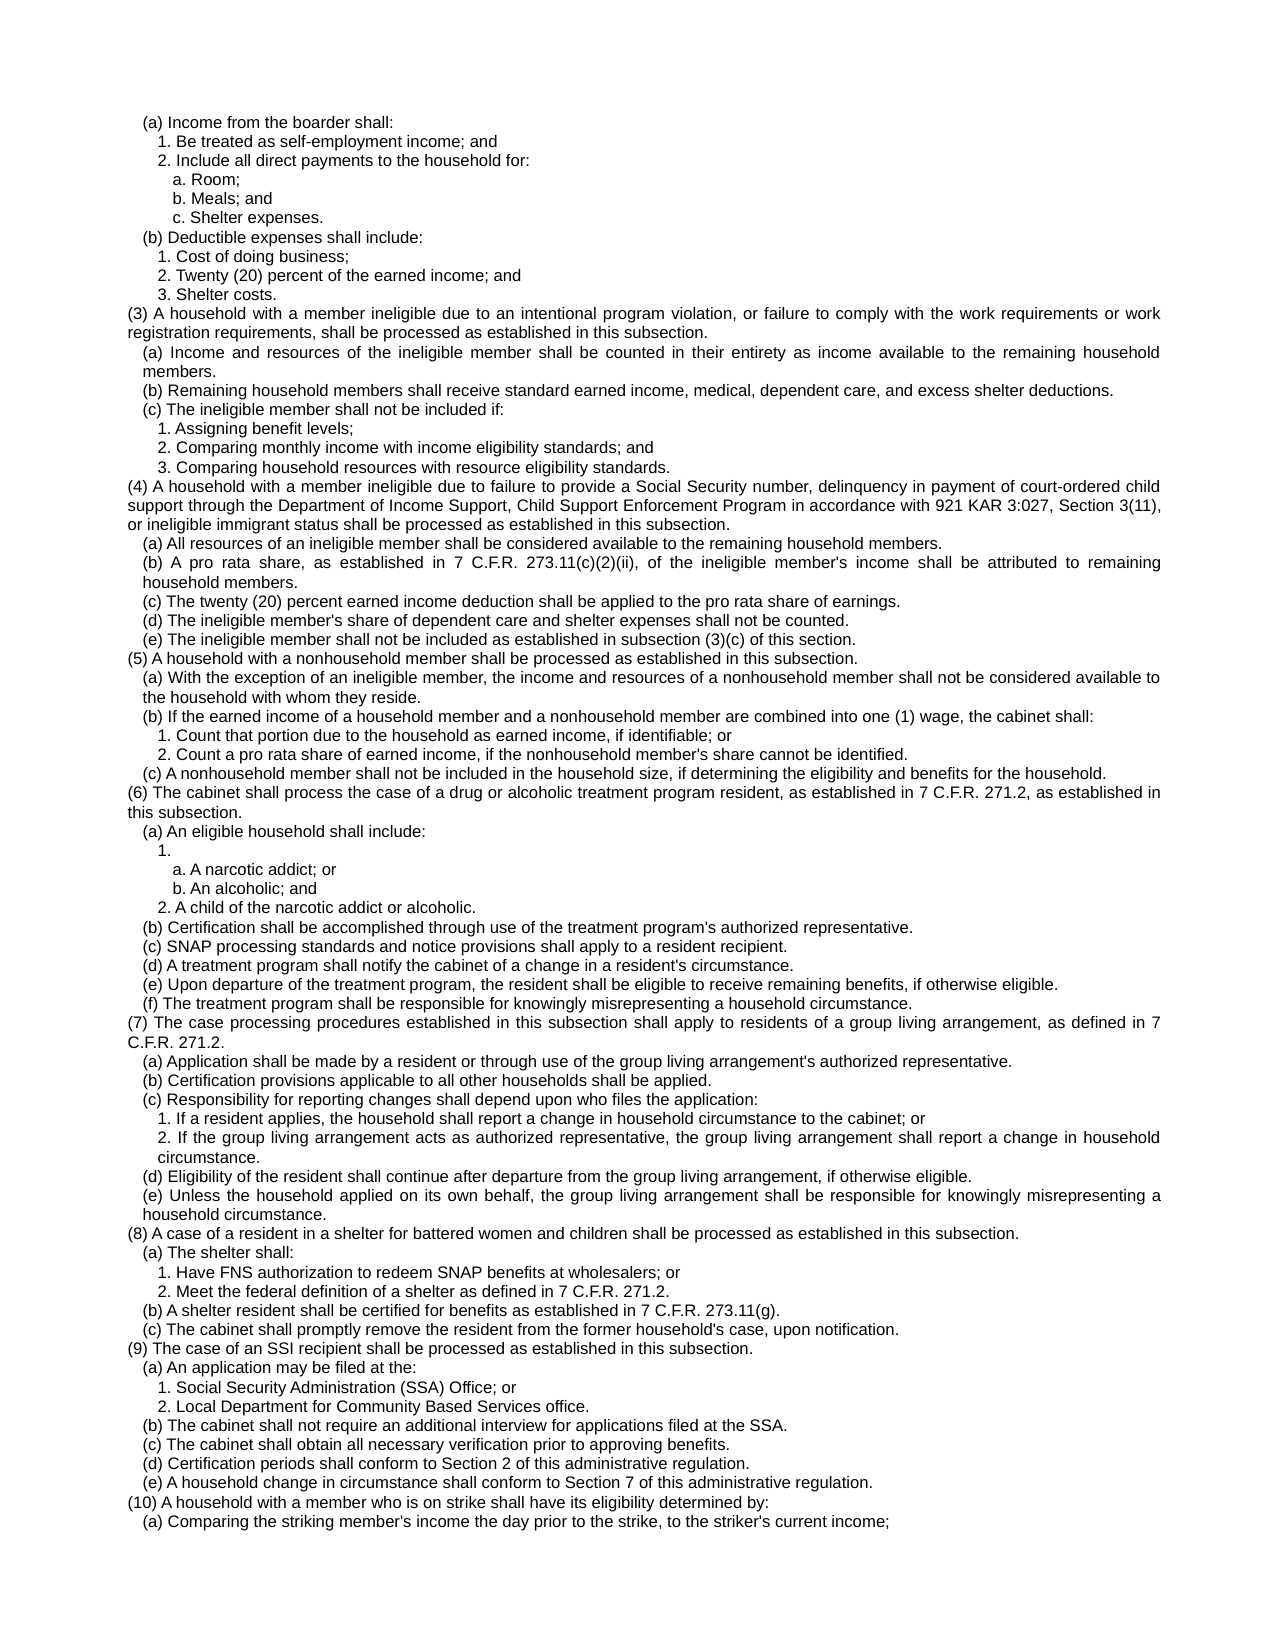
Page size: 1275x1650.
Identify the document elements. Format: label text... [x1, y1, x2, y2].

text (b) Deductible expenses shall include: [142, 227, 1162, 247]
text (e) A household change in circumstance shall conform to Section 7 of this administrative regulation. [142, 1473, 1162, 1492]
text 1. Cost of doing business; [157, 247, 1162, 266]
text 1. [157, 841, 1162, 860]
text (a) With the exception of an ineligible member, the income and resources of a nonhousehold member shall not be considered available to the household with whom they reside. [142, 668, 1162, 707]
text 1. Be treated as self-employment income; and [157, 132, 1162, 151]
text (d) Eligibility of the resident shall continue after departure from the group living arrangement, if otherwise eligible. [142, 1167, 1162, 1186]
text (a) Comparing the striking member's income the day prior to the strike, to the striker's current income; [142, 1512, 1162, 1531]
text a. Room; [172, 170, 1162, 189]
text 3. Comparing household resources with resource eligibility standards. [157, 457, 1162, 477]
text 2. Meet the federal definition of a shelter as defined in 7 C.F.R. 271.2. [157, 1282, 1162, 1301]
text (d) Certification periods shall conform to Section 2 of this administrative regulation. [142, 1454, 1162, 1473]
text (b) A pro rata share, as established in 7 C.F.R. 273.11(c)(2)(ii), of the ineligible member's income shall be attributed to remaining household members. [142, 553, 1162, 592]
text b. Meals; and [172, 189, 1162, 208]
text 2. Count a pro rata share of earned income, if the nonhousehold member's share cannot be identified. [157, 745, 1162, 764]
text (a) All resources of an ineligible member shall be considered available to the remaining household members. [142, 534, 1162, 553]
text (a) Income from the boarder shall: [142, 112, 1162, 132]
text (c) The twenty (20) percent earned income deduction shall be applied to the pro rata share of earnings. [142, 592, 1162, 611]
text b. An alcoholic; and [172, 879, 1162, 898]
text (c) The cabinet shall obtain all necessary verification prior to approving benefits. [142, 1435, 1162, 1454]
text a. A narcotic addict; or [172, 860, 1162, 879]
text 2. Include all direct payments to the household for: [157, 151, 1162, 170]
text (a) The shelter shall: [142, 1243, 1162, 1262]
text (b) Certification provisions applicable to all other households shall be applied. [142, 1071, 1162, 1090]
text 2. Twenty (20) percent of the earned income; and [157, 266, 1162, 285]
text (5) A household with a nonhousehold member shall be processed as established in this subsection. [127, 649, 1162, 668]
text (b) If the earned income of a household member and a nonhousehold member are combined into one (1) wage, the cabinet shall: [142, 707, 1162, 726]
text (e) Unless the household applied on its own behalf, the group living arrangement shall be responsible for knowingly misrepresenting a household circumstance. [142, 1186, 1162, 1224]
text (a) An application may be filed at the: [142, 1358, 1162, 1377]
text (b) Remaining household members shall receive standard earned income, medical, dependent care, and excess shelter deductions. [142, 381, 1162, 400]
text (f) The treatment program shall be responsible for knowingly misrepresenting a household circumstance. [142, 994, 1162, 1013]
text (b) The cabinet shall not require an additional interview for applications filed at the SSA. [142, 1416, 1162, 1435]
text (c) Responsibility for reporting changes shall depend upon who files the application: [142, 1090, 1162, 1109]
text (8) A case of a resident in a shelter for battered women and children shall be processed as established in this subsection. [127, 1224, 1162, 1243]
text 1. Social Security Administration (SSA) Office; or [157, 1377, 1162, 1397]
text (d) The ineligible member's share of dependent care and shelter expenses shall not be counted. [142, 611, 1162, 630]
text (3) A household with a member ineligible due to an intentional program violation, or failure to comply with the work requirements or work registration requirements, shall be processed as established in this subsection. [127, 304, 1162, 342]
text (b) A shelter resident shall be certified for benefits as established in 7 C.F.R. 273.11(g). [142, 1301, 1162, 1320]
text (a) Income and resources of the ineligible member shall be counted in their entirety as income available to the remaining household members. [142, 342, 1162, 381]
text (b) Certification shall be accomplished through use of the treatment program's authorized representative. [142, 917, 1162, 937]
text 1. Assigning benefit levels; [157, 419, 1162, 438]
text c. Shelter expenses. [172, 208, 1162, 227]
text (10) A household with a member who is on strike shall have its eligibility determined by: [127, 1492, 1162, 1512]
text (c) A nonhousehold member shall not be included in the household size, if determining the eligibility and benefits for the household. [142, 764, 1162, 783]
text 1. Have FNS authorization to redeem SNAP benefits at wholesalers; or [157, 1262, 1162, 1282]
text (6) The cabinet shall process the case of a drug or alcoholic treatment program resident, as established in 7 C.F.R. 271.2, as established in this subsection. [127, 783, 1162, 822]
text (a) Application shall be made by a resident or through use of the group living arrangement's authorized representative. [142, 1052, 1162, 1071]
text (7) The case processing procedures established in this subsection shall apply to residents of a group living arrangement, as defined in 7 C.F.R. 271.2. [127, 1013, 1162, 1052]
text (9) The case of an SSI recipient shall be processed as established in this subsection. [127, 1339, 1162, 1358]
text 3. Shelter costs. [157, 285, 1162, 304]
text (e) The ineligible member shall not be included as established in subsection (3)(c) of this section. [142, 630, 1162, 649]
text (d) A treatment program shall notify the cabinet of a change in a resident's circumstance. [142, 956, 1162, 975]
text (4) A household with a member ineligible due to failure to provide a Social Security number, delinquency in payment of court-ordered child support through the Department of Income Support, Child Support Enforcement Program in accordance with 921 KAR 3:027, Section 3(11), or ineligible immigrant status shall be processed as established in this subsection. [127, 477, 1162, 534]
text (e) Upon departure of the treatment program, the resident shall be eligible to receive remaining benefits, if otherwise eligible. [142, 975, 1162, 994]
text 2. Local Department for Community Based Services office. [157, 1397, 1162, 1416]
text (c) The cabinet shall promptly remove the resident from the former household's case, upon notification. [142, 1320, 1162, 1339]
text 2. If the group living arrangement acts as authorized representative, the group living arrangement shall report a change in household circumstance. [157, 1128, 1162, 1167]
text 2. Comparing monthly income with income eligibility standards; and [157, 438, 1162, 457]
text 1. If a resident applies, the household shall report a change in household circumstance to the cabinet; or [157, 1109, 1162, 1128]
text 2. A child of the narcotic addict or alcoholic. [157, 898, 1162, 917]
text (c) SNAP processing standards and notice provisions shall apply to a resident recipient. [142, 937, 1162, 956]
text 1. Count that portion due to the household as earned income, if identifiable; or [157, 726, 1162, 745]
text (a) An eligible household shall include: [142, 822, 1162, 841]
text (c) The ineligible member shall not be included if: [142, 400, 1162, 419]
